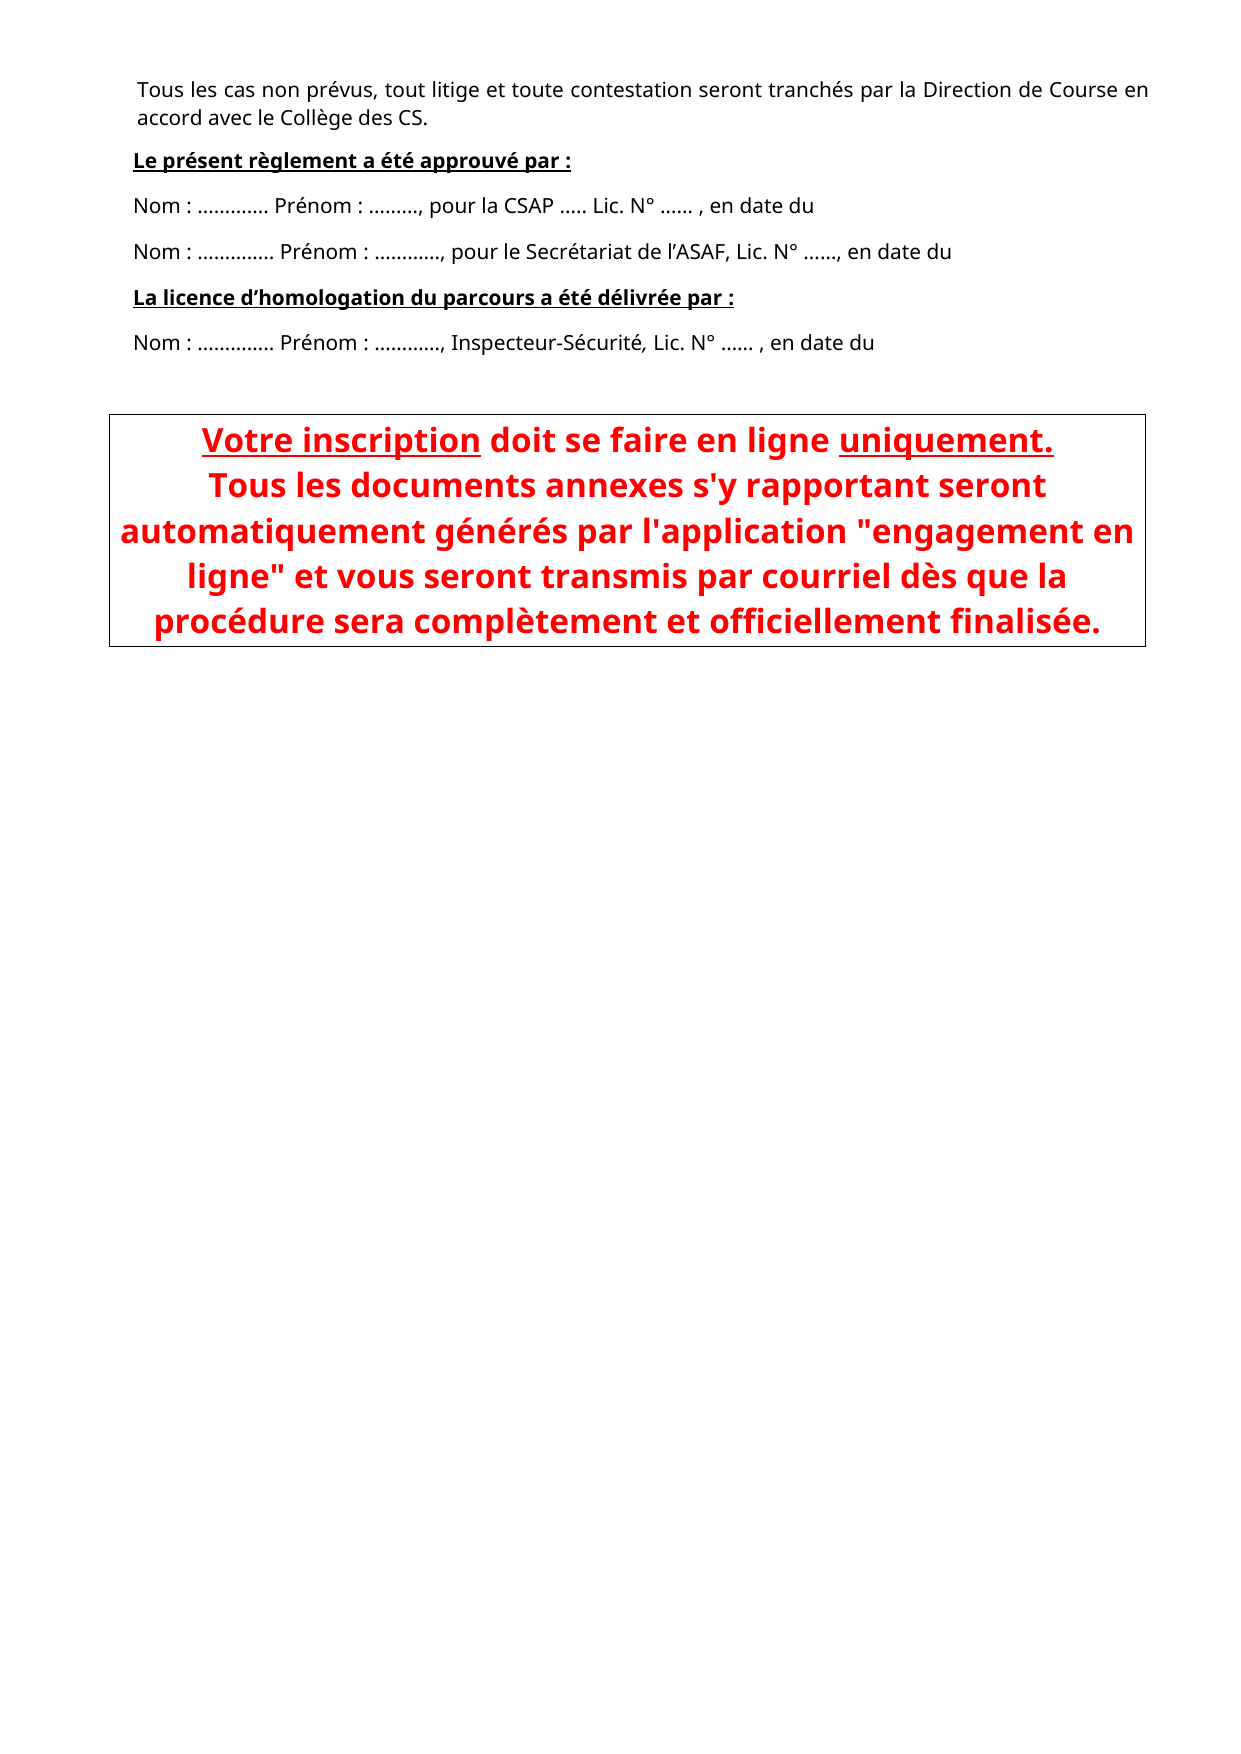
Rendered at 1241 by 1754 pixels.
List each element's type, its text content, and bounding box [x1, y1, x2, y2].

text Nom : …………. Prénom : ………, pour la CSAP ….. Lic. N° …… , en date du [118, 192, 1137, 220]
text Tous les documents annexes s'y rapportant seront automatiquement générés par l'application "engagement en ligne" et vous seront transmis par courriel dès que la procédure sera complètement et officiellement finalisée. [110, 459, 1145, 646]
text Votre inscription doit se faire en ligne uniquement. [110, 415, 1145, 459]
text Nom : ………….. Prénom : …………, Inspecteur-Sécurité, Lic. N° …… , en date du [118, 328, 1137, 357]
text Le présent règlement a été approuvé par : [118, 146, 1137, 174]
text La licence d’homologation du parcours a été délivrée par : [118, 283, 1137, 311]
text Nom : ………….. Prénom : …………, pour le Secrétariat de l’ASAF, Lic. N° ……, en date du [118, 237, 1137, 266]
text Tous les cas non prévus, tout litige et toute contestation seront tranchés par la Direction de Course en accord avec le Collège des CS. [137, 75, 1152, 132]
